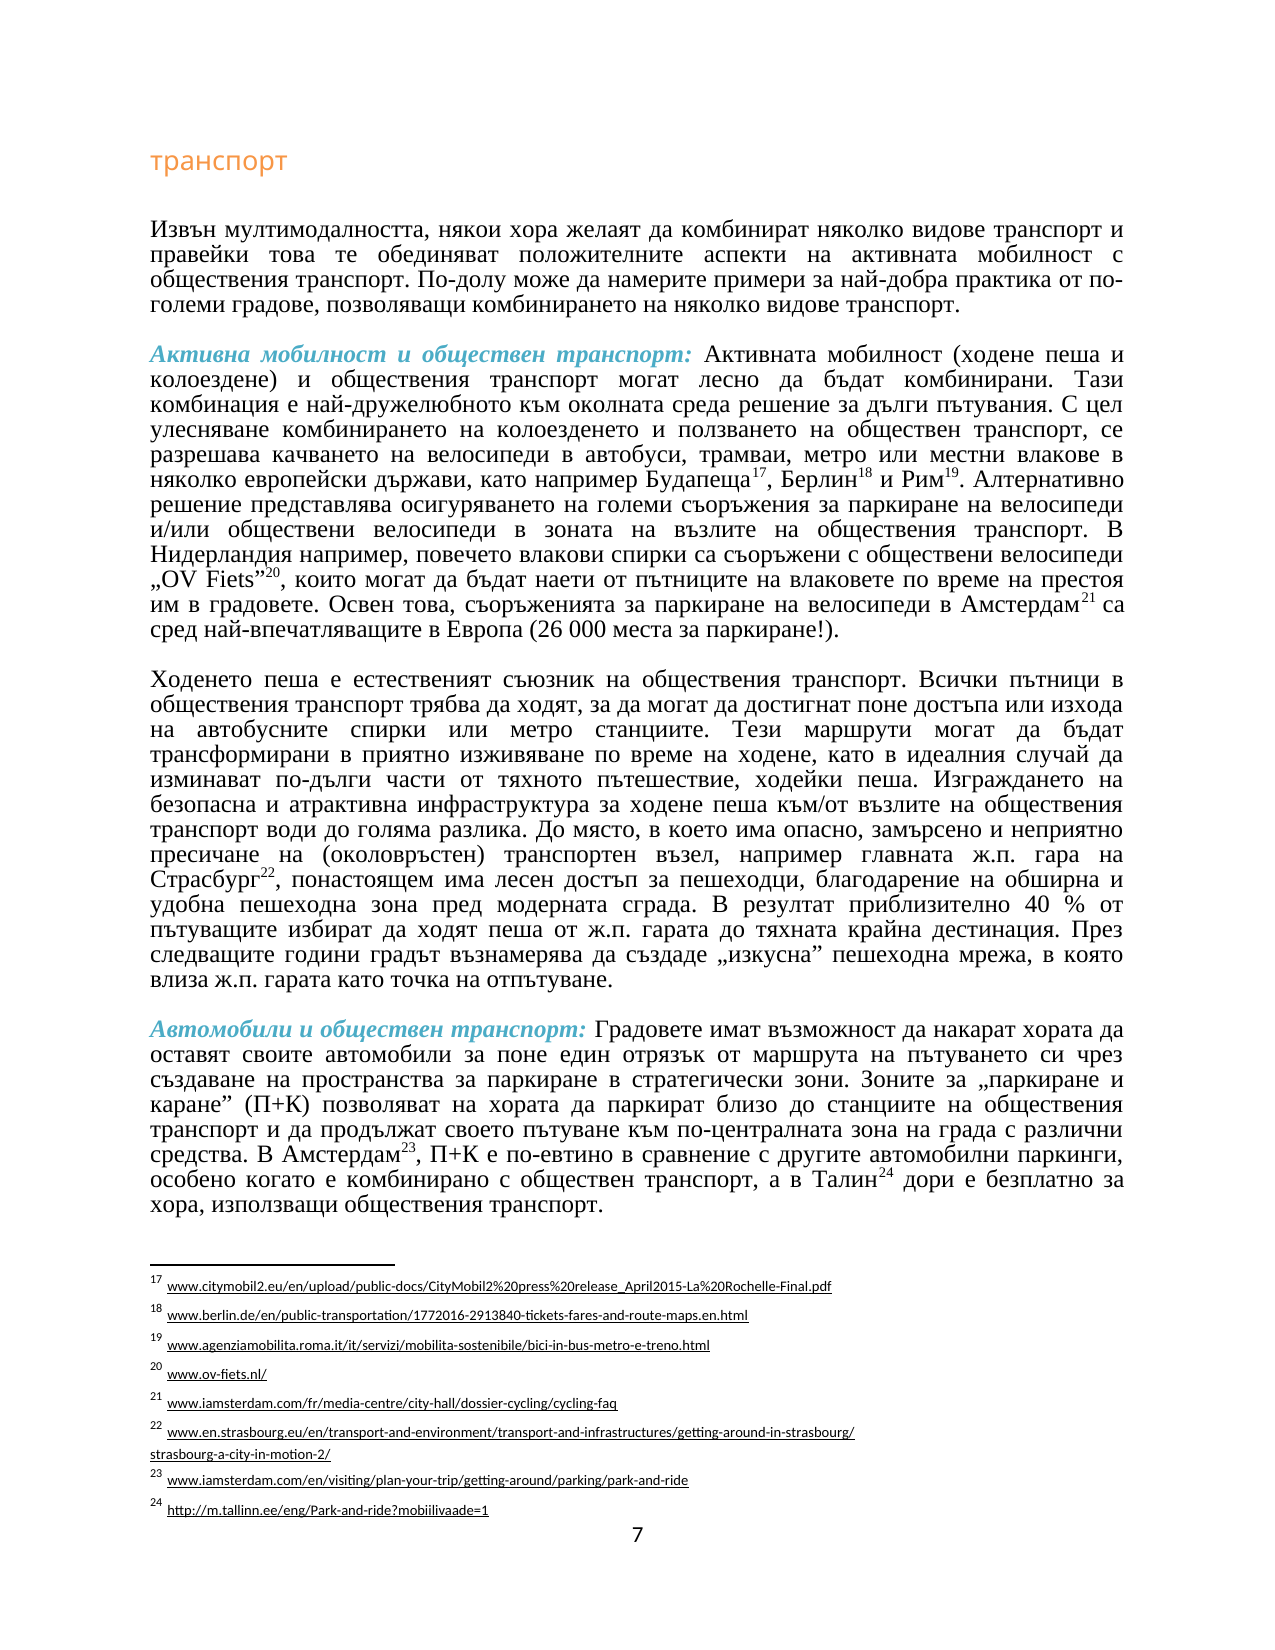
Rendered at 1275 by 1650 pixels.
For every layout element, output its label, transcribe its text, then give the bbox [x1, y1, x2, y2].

text Извън мултимодалността, някои хора желаят да комбинират няколко видове транспорт и правейки това те обединяват положителните аспекти на активната мобилност с обществения транспорт. По-долу може да намерите примери за най-добра практика от по-големи градове, позволяващи комбинирането на няколко видове транспорт. [150, 217, 1124, 317]
text Автомобили и обществен транспорт: Градовете имат възможност да накарат хората да оставят своите автомобили за поне един отрязък от маршрута на пътуването си чрез създаване на пространства за паркиране в стратегически зони. Зоните за „паркиране и каране” (П+К) позволяват на хората да паркират близо до станциите на обществения транспорт и да продължат своето пътуване към по-централната зона на града с различни средства. В Амстердам, П+К е по-евтино в сравнение с другите автомобилни паркинги, особено когато е комбинирано с обществен транспорт, а в Талин дори е безплатно за хора, използващи обществения транспорт. [150, 1017, 1124, 1217]
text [150, 150, 1056, 175]
text Активна мобилност и обществен транспорт: Активната мобилност (ходене пеша и колоездене) и обществения транспорт могат лесно да бъдат комбинирани. Тази комбинация е най-дружелюбното към околната среда решение за дълги пътувания. С цел улесняване комбинирането на колоезденето и ползването на обществен транспорт, се разрешава качването на велосипеди в автобуси, трамваи, метро или местни влакове в няколко европейски държави, като например Будапеща, Берлин и Рим. Алтернативно решение представлява осигуряването на големи съоръжения за паркиране на велосипеди и/или обществени велосипеди в зоната на възлите на обществения транспорт. В Нидерландия например, повечето влакови спирки са съоръжени с обществени велосипеди „OV Fiets”, които могат да бъдат наети от пътниците на влаковете по време на престоя им в градовете. Освен това, съоръженията за паркиране на велосипеди в Амстердам са сред най-впечатляващите в Европа (26 000 места за паркиране!). [150, 342, 1124, 642]
text Ходенето пеша е естественият съюзник на обществения транспорт. Всички пътници в обществения транспорт трябва да ходят, за да могат да достигнат поне достъпа или изхода на автобусните спирки или метро станциите. Тези маршрути могат да бъдат трансформирани в приятно изживяване по време на ходене, като в идеалния случай да изминават по-дълги части от тяхното пътешествие, ходейки пеша. Изграждането на безопасна и атрактивна инфраструктура за ходене пеша към/от възлите на обществения транспорт води до голяма разлика. До място, в което има опасно, замърсено и неприятно пресичане на (околовръстен) транспортен възел, например главната ж.п. гара на Страсбург, понастоящем има лесен достъп за пешеходци, благодарение на обширна и удобна пешеходна зона пред модерната сграда. В резултат приблизително 40 % oт пътуващите избират да ходят пеша от ж.п. гарата до тяхната крайна дестинация. През следващите години градът възнамерява да създаде „изкусна” пешеходна мрежа, в която влиза ж.п. гарата като точка на отпътуване. [150, 667, 1124, 992]
